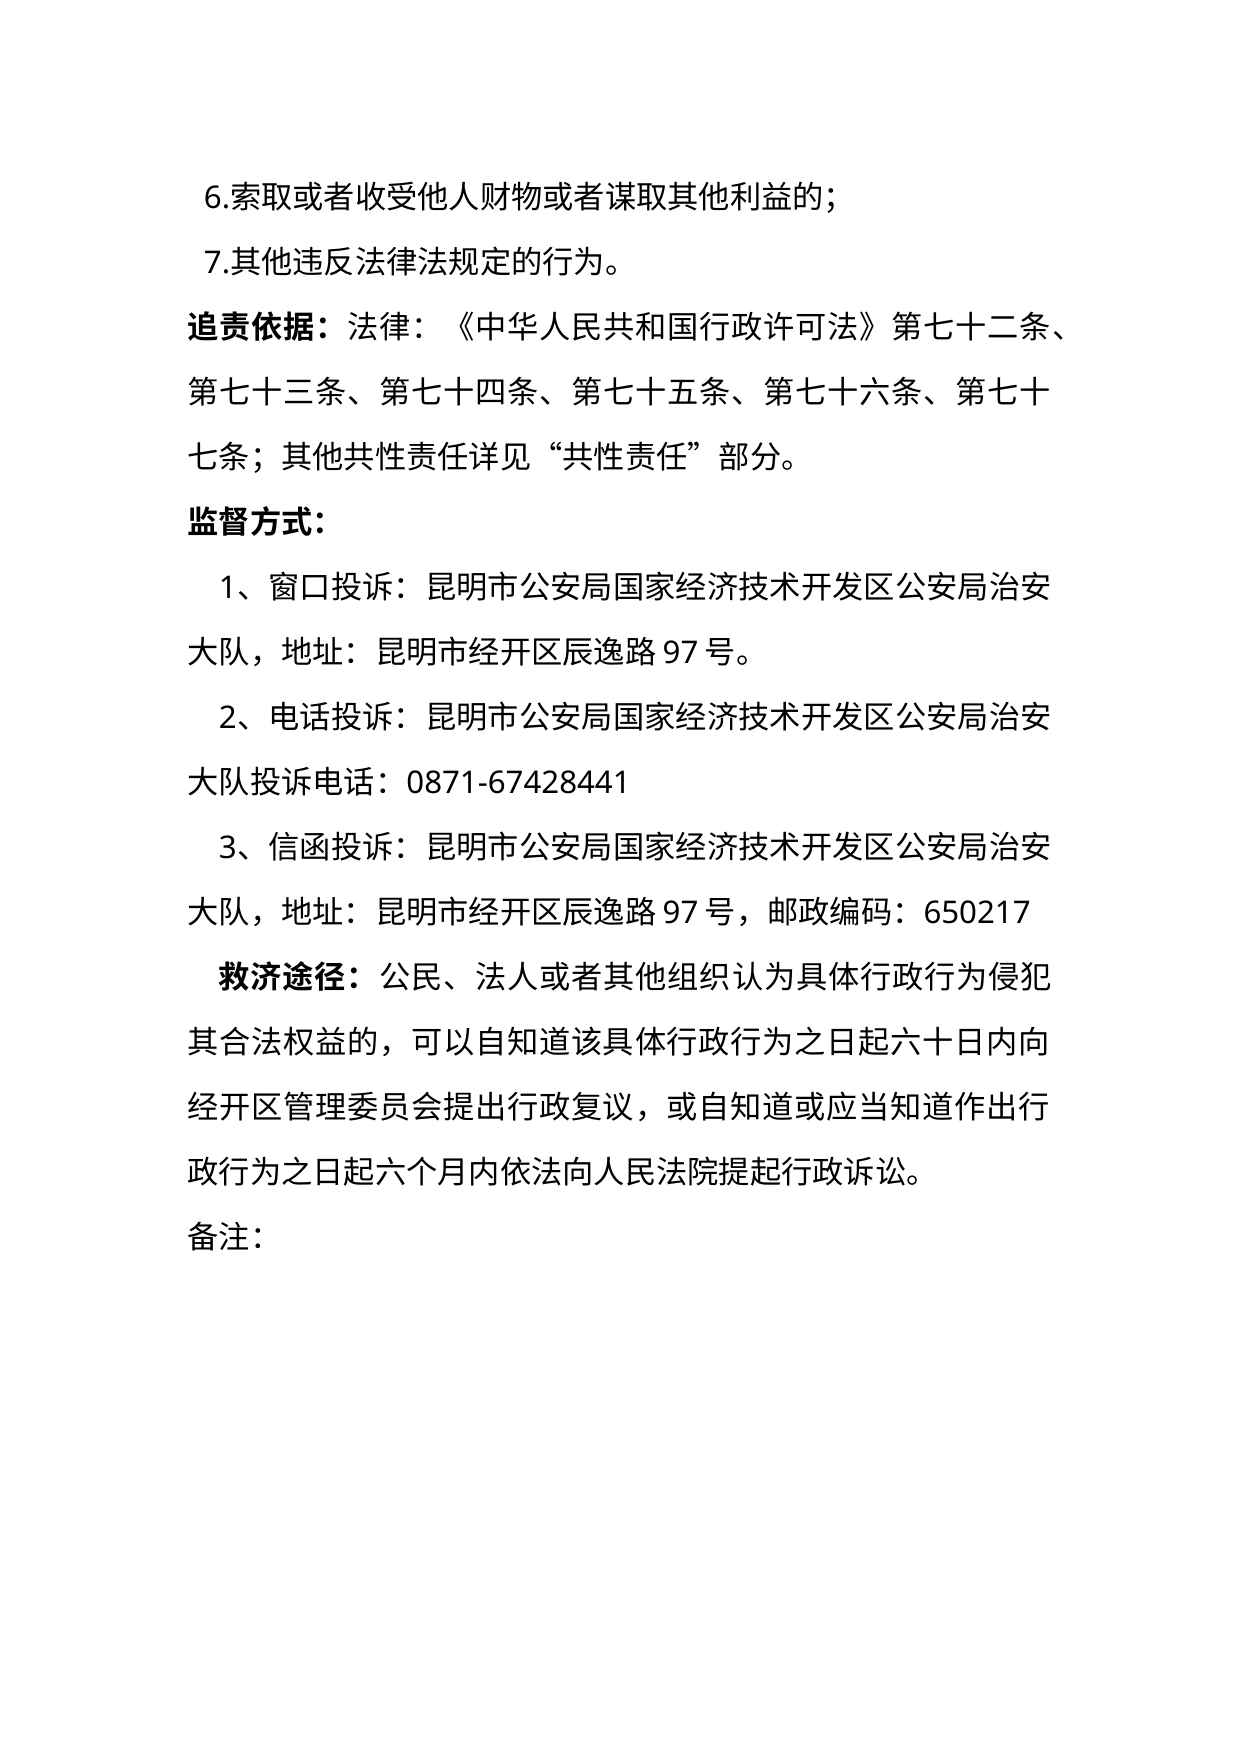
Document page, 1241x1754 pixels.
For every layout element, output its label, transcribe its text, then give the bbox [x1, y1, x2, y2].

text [187, 162, 1053, 292]
text 2、电话投诉：昆明市公安局国家经济技术开发区公安局治安大队投诉电话：0871-67428441 [187, 682, 1053, 812]
text 3、信函投诉：昆明市公安局国家经济技术开发区公安局治安大队，地址：昆明市经开区辰逸路97号，邮政编码：650217 [187, 812, 1053, 942]
text 备注： [187, 1202, 1053, 1267]
text 监督方式： [187, 487, 1053, 552]
text 1、窗口投诉：昆明市公安局国家经济技术开发区公安局治安大队，地址：昆明市经开区辰逸路97号。 [187, 552, 1053, 682]
text 追责依据：法律：《中华人民共和国行政许可法》第七十二条、第七十三条、第七十四条、第七十五条、第七十六条、第七十七条；其他共性责任详见“共性责任”部分。 [187, 292, 1053, 487]
text 救济途径：公民、法人或者其他组织认为具体行政行为侵犯其合法权益的，可以自知道该具体行政行为之日起六十日内向经开区管理委员会提出行政复议，或自知道或应当知道作出行政行为之日起六个月内依法向人民法院提起行政诉讼。 [187, 942, 1053, 1202]
